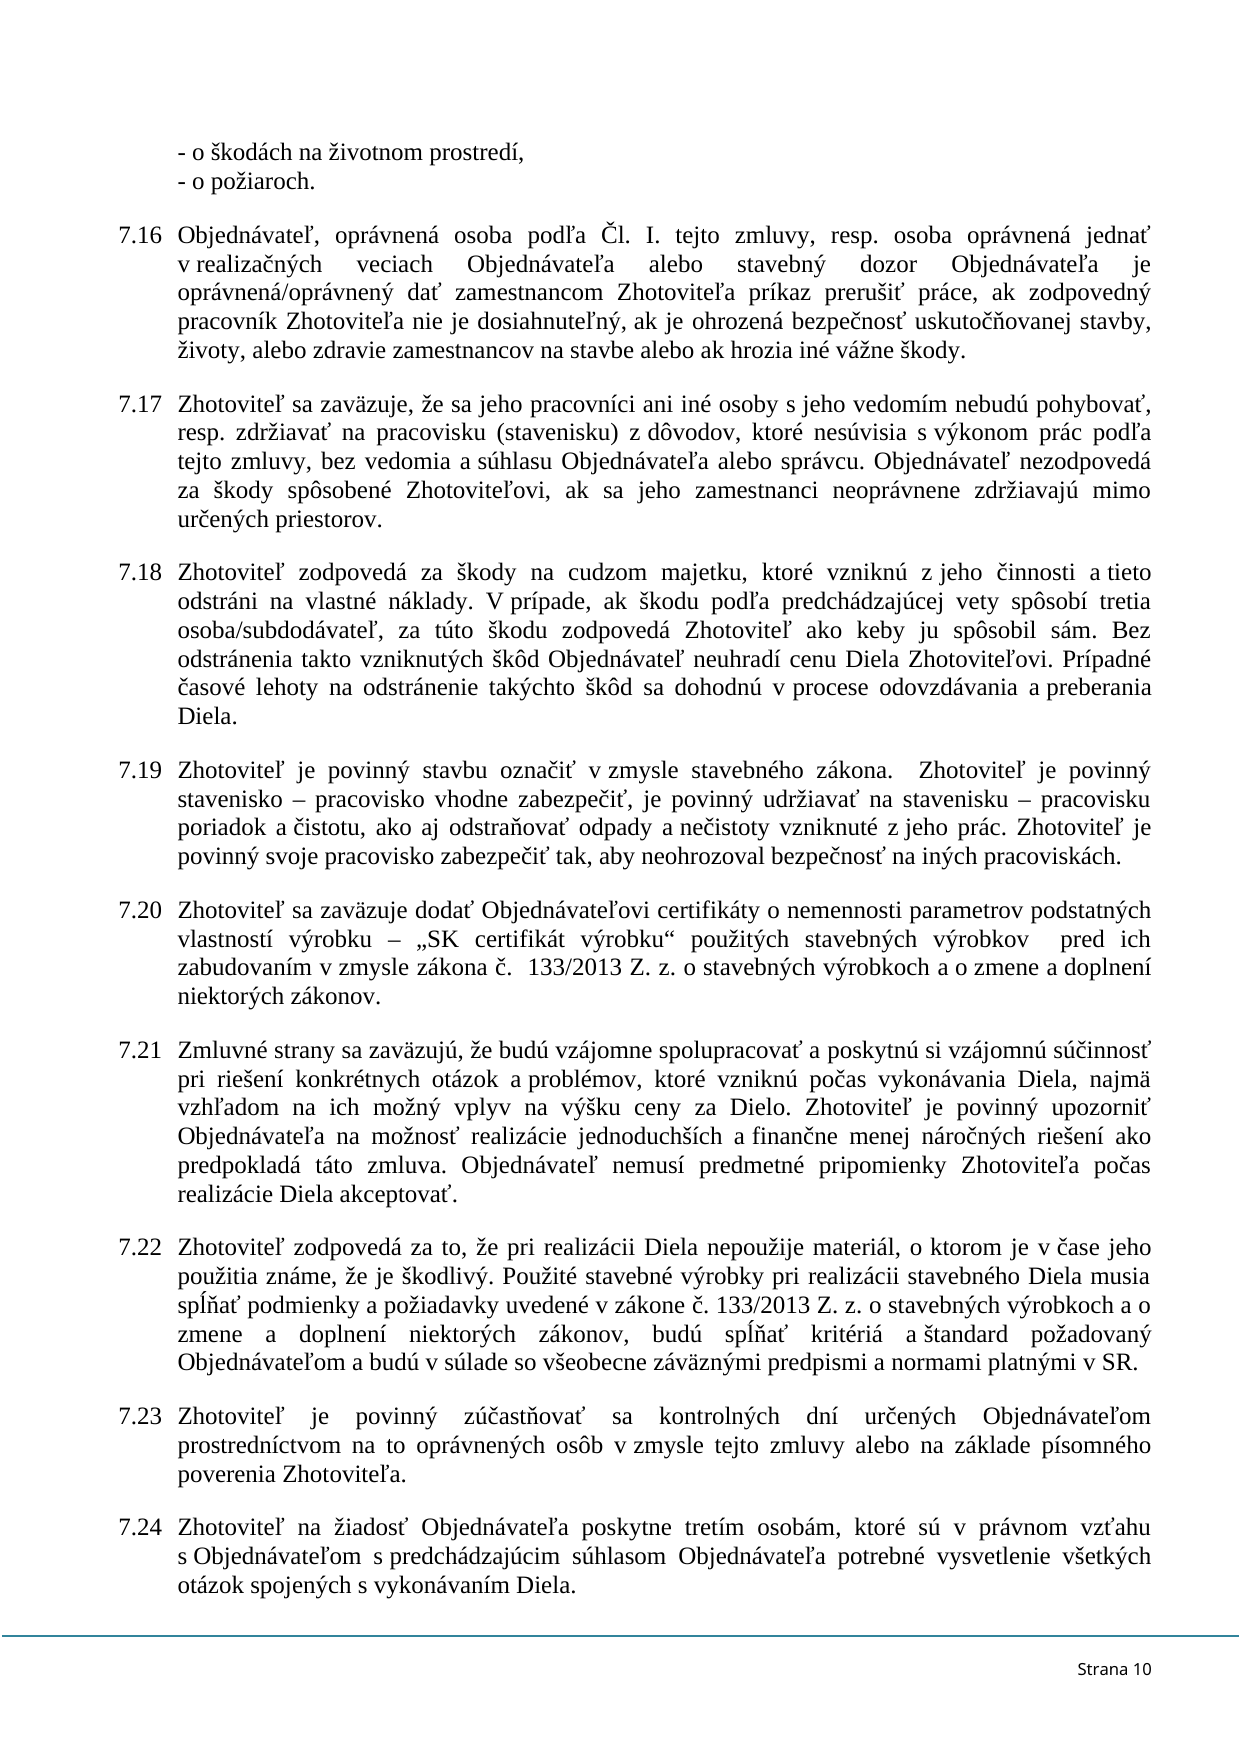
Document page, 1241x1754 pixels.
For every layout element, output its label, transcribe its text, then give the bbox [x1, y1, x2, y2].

list Zhotoviteľ na žiadosť Objednávateľa poskytne tretím osobám, ktoré sú v právnom vzťahu s Objednávateľom s predchádzajúcim súhlasom Objednávateľa potrebné vysvetlenie všetkých otázok spojených s vykonávaním Diela. [118, 1512, 1152, 1599]
list Zmluvné strany sa zaväzujú, že budú vzájomne spolupracovať a poskytnú si vzájomnú súčinnosť pri riešení konkrétnych otázok a problémov, ktoré vzniknú počas vykonávania Diela, najmä vzhľadom na ich možný vplyv na výšku ceny za Dielo. Zhotoviteľ je povinný upozorniť Objednávateľa na možnosť realizácie jednoduchších a finančne menej náročných riešení ako predpokladá táto zmluva. Objednávateľ nemusí predmetné pripomienky Zhotoviteľa počas realizácie Diela akceptovať. [118, 1035, 1152, 1207]
list Zhotoviteľ sa zaväzuje dodať Objednávateľovi certifikáty o nemennosti parametrov podstatných vlastností výrobku – „SK certifikát výrobku“ použitých stavebných výrobkov pred ich zabudovaním v zmysle zákona č. 133/2013 Z. z. o stavebných výrobkoch a o zmene a doplnení niektorých zákonov. [118, 895, 1152, 1010]
list Zhotoviteľ zodpovedá za škody na cudzom majetku, ktoré vzniknú z jeho činnosti a tieto odstráni na vlastné náklady. V prípade, ak škodu podľa predchádzajúcej vety spôsobí tretia osoba/subdodávateľ, za túto škodu zodpovedá Zhotoviteľ ako keby ju spôsobil sám. Bez odstránenia takto vzniknutých škôd Objednávateľ neuhradí cenu Diela Zhotoviteľovi. Prípadné časové lehoty na odstránenie takýchto škôd sa dohodnú v procese odovzdávania a preberania Diela. [118, 557, 1152, 730]
list Zhotoviteľ je povinný zúčastňovať sa kontrolných dní určených Objednávateľom prostredníctvom na to oprávnených osôb v zmysle tejto zmluvy alebo na základe písomného poverenia Zhotoviteľa. [118, 1401, 1152, 1487]
list Zhotoviteľ sa zaväzuje, že sa jeho pracovníci ani iné osoby s jeho vedomím nebudú pohybovať, resp. zdržiavať na pracovisku (stavenisku) z dôvodov, ktoré nesúvisia s výkonom prác podľa tejto zmluvy, bez vedomia a súhlasu Objednávateľa alebo správcu. Objednávateľ nezodpovedá za škody spôsobené Zhotoviteľovi, ak sa jeho zamestnanci neoprávnene zdržiavajú mimo určených priestorov. [118, 389, 1152, 532]
list Objednávateľ, oprávnená osoba podľa Čl. I. tejto zmluvy, resp. osoba oprávnená jednať v realizačných veciach Objednávateľa alebo stavebný dozor Objednávateľa je oprávnená/oprávnený dať zamestnancom Zhotoviteľa príkaz prerušiť práce, ak zodpovedný pracovník Zhotoviteľa nie je dosiahnuteľný, ak je ohrozená bezpečnosť uskutočňovanej stavby, životy, alebo zdravie zamestnancov na stavbe alebo ak hrozia iné vážne škody. [118, 220, 1152, 364]
list Zhotoviteľ je povinný stavbu označiť v zmysle stavebného zákona. Zhotoviteľ je povinný stavenisko – pracovisko vhodne zabezpečiť, je povinný udržiavať na stavenisku – pracovisku poriadok a čistotu, ako aj odstraňovať odpady a nečistoty vzniknuté z jeho prác. Zhotoviteľ je povinný svoje pracovisko zabezpečiť tak, aby neohrozoval bezpečnosť na iných pracoviskách. [118, 755, 1152, 870]
list Zhotoviteľ zodpovedá za to, že pri realizácii Diela nepoužije materiál, o ktorom je v čase jeho použitia známe, že je škodlivý. Použité stavebné výrobky pri realizácii stavebného Diela musia spĺňať podmienky a požiadavky uvedené v zákone č. 133/2013 Z. z. o stavebných výrobkoch a o zmene a doplnení niektorých zákonov, budú spĺňať kritériá a štandard požadovaný Objednávateľom a budú v súlade so všeobecne záväznými predpismi a normami platnými v SR. [118, 1232, 1152, 1376]
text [177, 137, 1152, 195]
